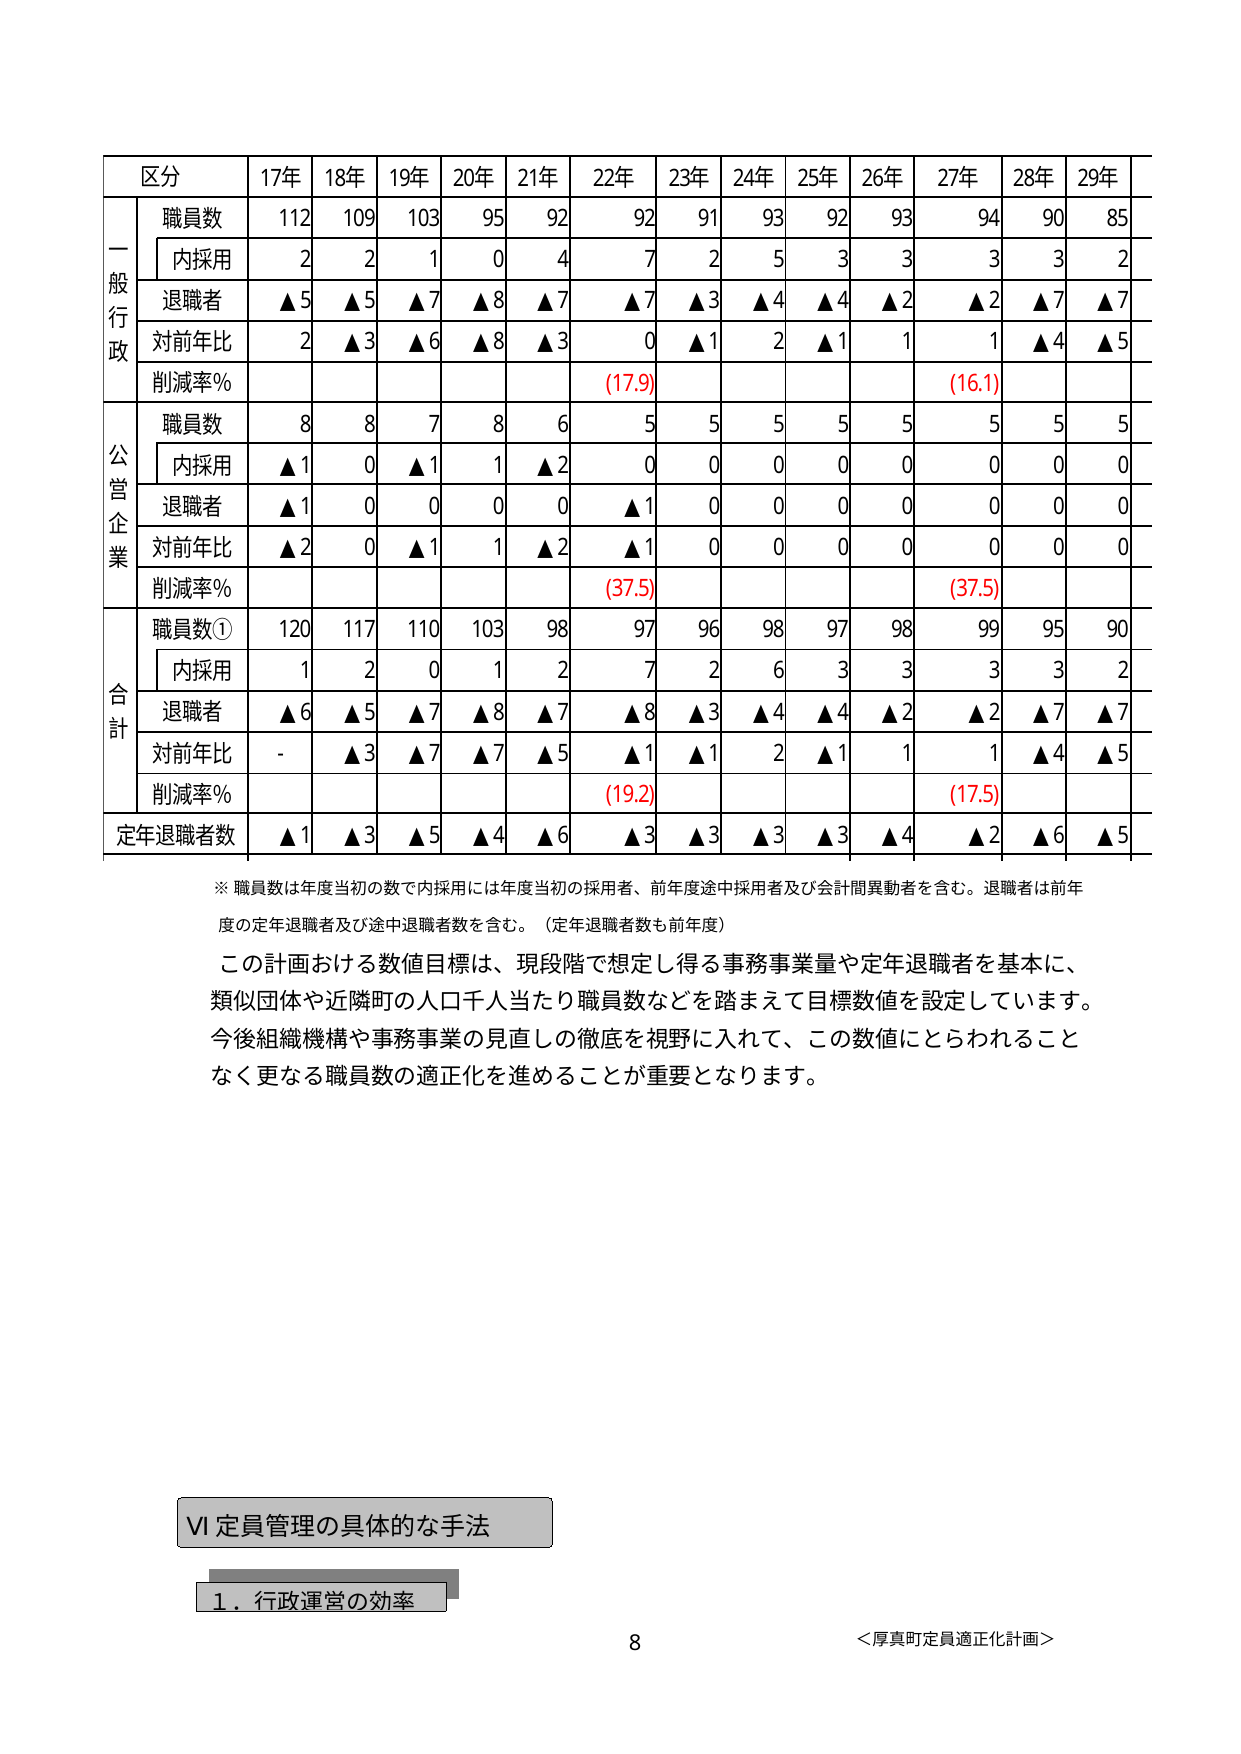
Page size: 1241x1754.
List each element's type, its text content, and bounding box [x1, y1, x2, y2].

text この計画おける数値目標は、現段階で想定し得る事務事業量や定年退職者を基本に、類似団体や近隣町の人口千人当たり職員数などを踏まえて目標数値を設定しています。今後組織機構や事務事業の見直しの徹底を視野に入れて、この数値にとらわれることなく更なる職員数の適正化を進めることが重要となります。 [200, 943, 1092, 1093]
text 度の定年退職者及び途中退職者数を含む。（定年退職者数も前年度） [118, 906, 1092, 943]
text ※ 職員数は年度当初の数で内採用には年度当初の採用者、前年度途中採用者及び会計間異動者を含む。退職者は前年 [103, 868, 1092, 906]
